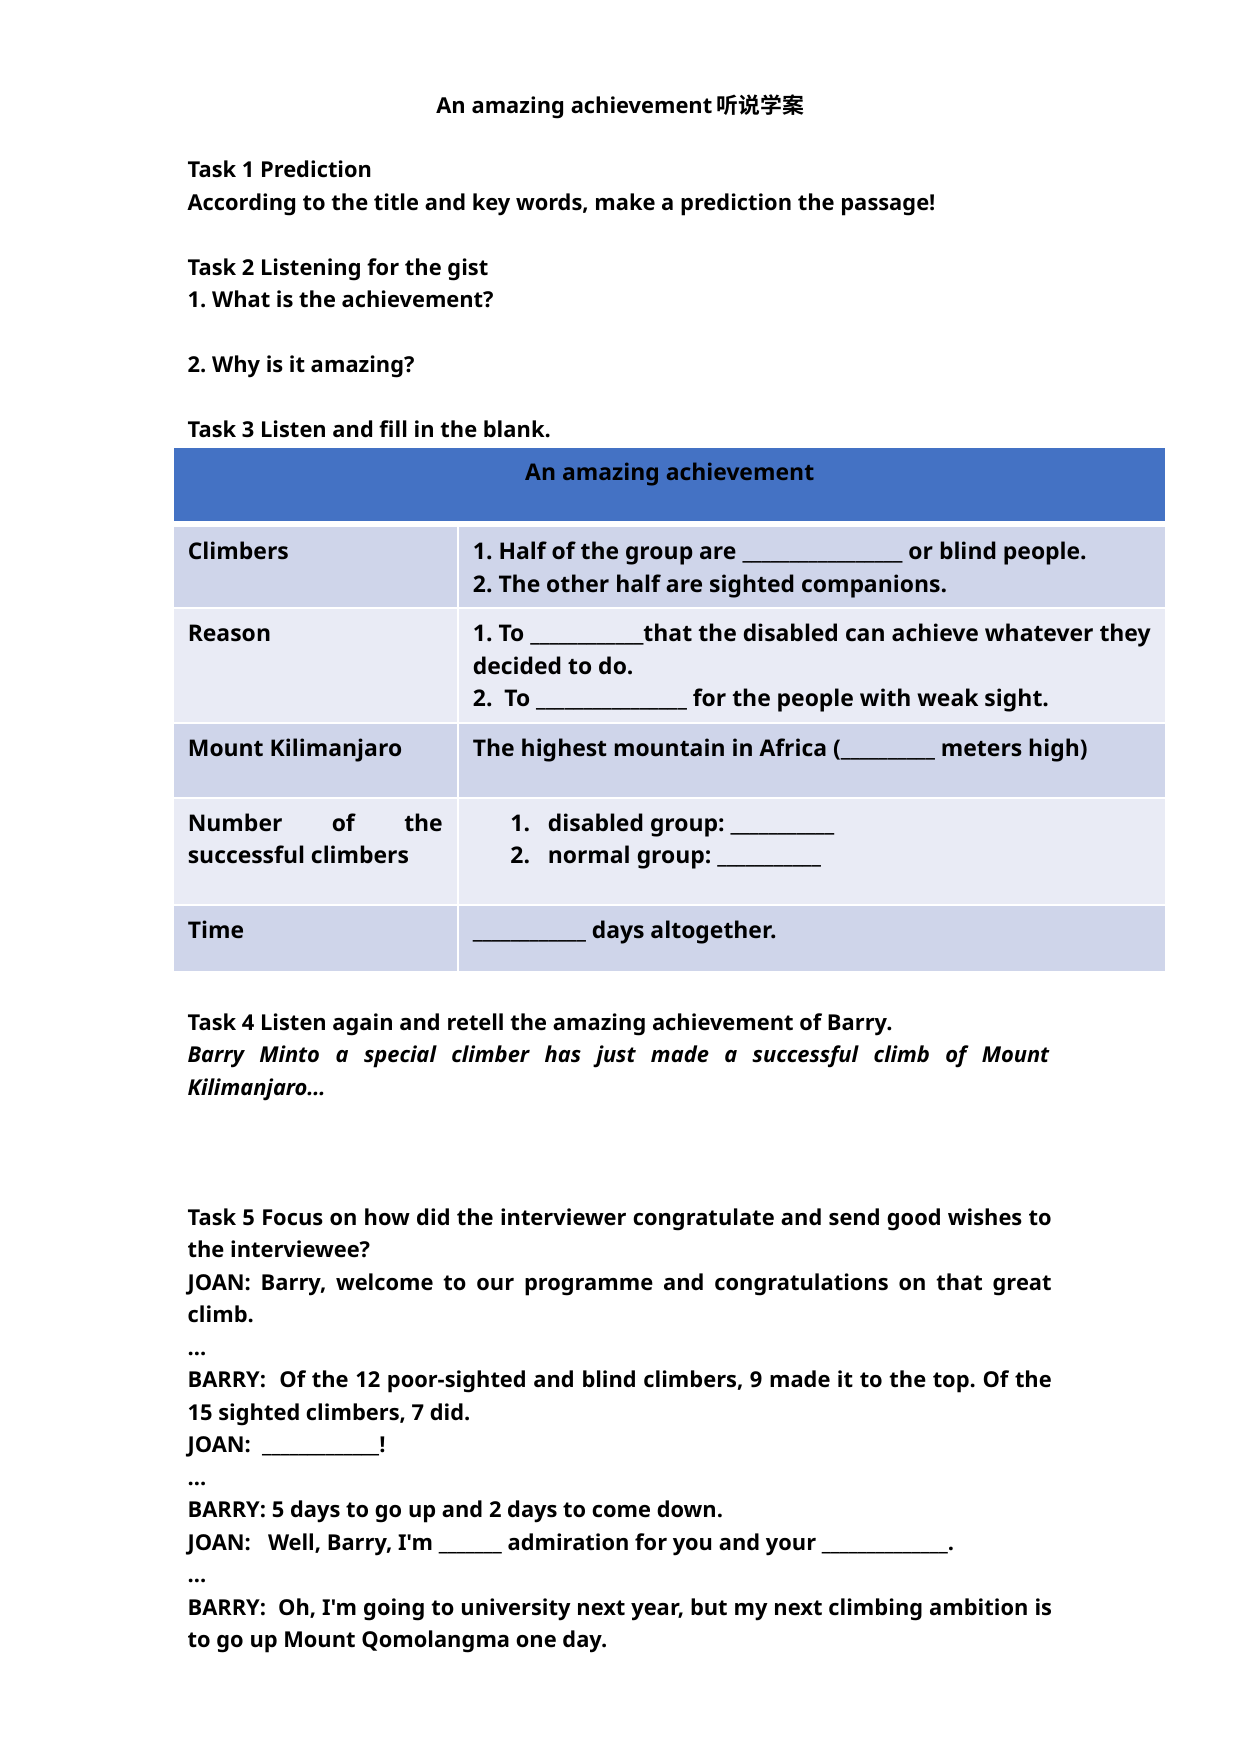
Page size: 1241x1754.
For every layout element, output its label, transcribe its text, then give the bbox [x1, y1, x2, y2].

table_cell Reason [174, 609, 457, 722]
text An amazing achievement听说学案 [187, 88, 1053, 121]
text JOAN: _____________! [187, 1428, 1053, 1461]
text JOAN: Barry, welcome to our programme and congratulations on that great climb. [187, 1266, 1053, 1331]
text … [187, 1461, 1053, 1493]
text Task 1 Prediction [187, 153, 1053, 186]
table_cell Time [174, 906, 457, 971]
text BARRY: 5 days to go up and 2 days to come down. [187, 1493, 1053, 1526]
table_cell 1. To ____________that the disabled can achieve whatever they decided to do. 2. To ________________ for the people with weak sight. [459, 609, 1165, 722]
table_header An amazing achievement [174, 448, 1165, 521]
text … [187, 1558, 1053, 1591]
table_cell The highest mountain in Africa (__________ meters high) [459, 724, 1165, 797]
table_cell Mount Kilimanjaro [174, 724, 457, 797]
text BARRY: Of the 12 poor-sighted and blind climbers, 9 made it to the top. Of the 15 sighted climbers, 7 did. [187, 1363, 1053, 1428]
table_cell ____________ days altogether. [459, 906, 1165, 971]
text According to the title and key words, make a prediction the passage! [187, 186, 1053, 218]
table_cell Climbers [174, 527, 457, 607]
text 2. Why is it amazing? [187, 348, 1053, 381]
table_cell disabled group: ___________ normal group: ___________ [459, 799, 1165, 904]
text Barry Minto a special climber has just made a successful climb of Mount Kilimanjaro… [187, 1038, 1053, 1103]
text Task 3 Listen and fill in the blank. [187, 413, 1053, 446]
text Task 4 Listen again and retell the amazing achievement of Barry. [187, 1006, 1053, 1038]
table_cell 1. Half of the group are _________________ or blind people. 2. The other half are sighted companions. [459, 527, 1165, 607]
table_cell Number of the successful climbers [174, 799, 457, 904]
text Task 2 Listening for the gist [187, 251, 1053, 283]
text BARRY: Oh, I'm going to university next year, but my next climbing ambition is to go up Mount Qomolangma one day. [187, 1591, 1053, 1656]
text 1. What is the achievement? [187, 283, 1053, 316]
text … [187, 1331, 1053, 1363]
text JOAN: Well, Barry, I'm _______ admiration for you and your ______________. [187, 1526, 1053, 1558]
text Task 5 Focus on how did the interviewer congratulate and send good wishes to the interviewee? [187, 1201, 1053, 1266]
